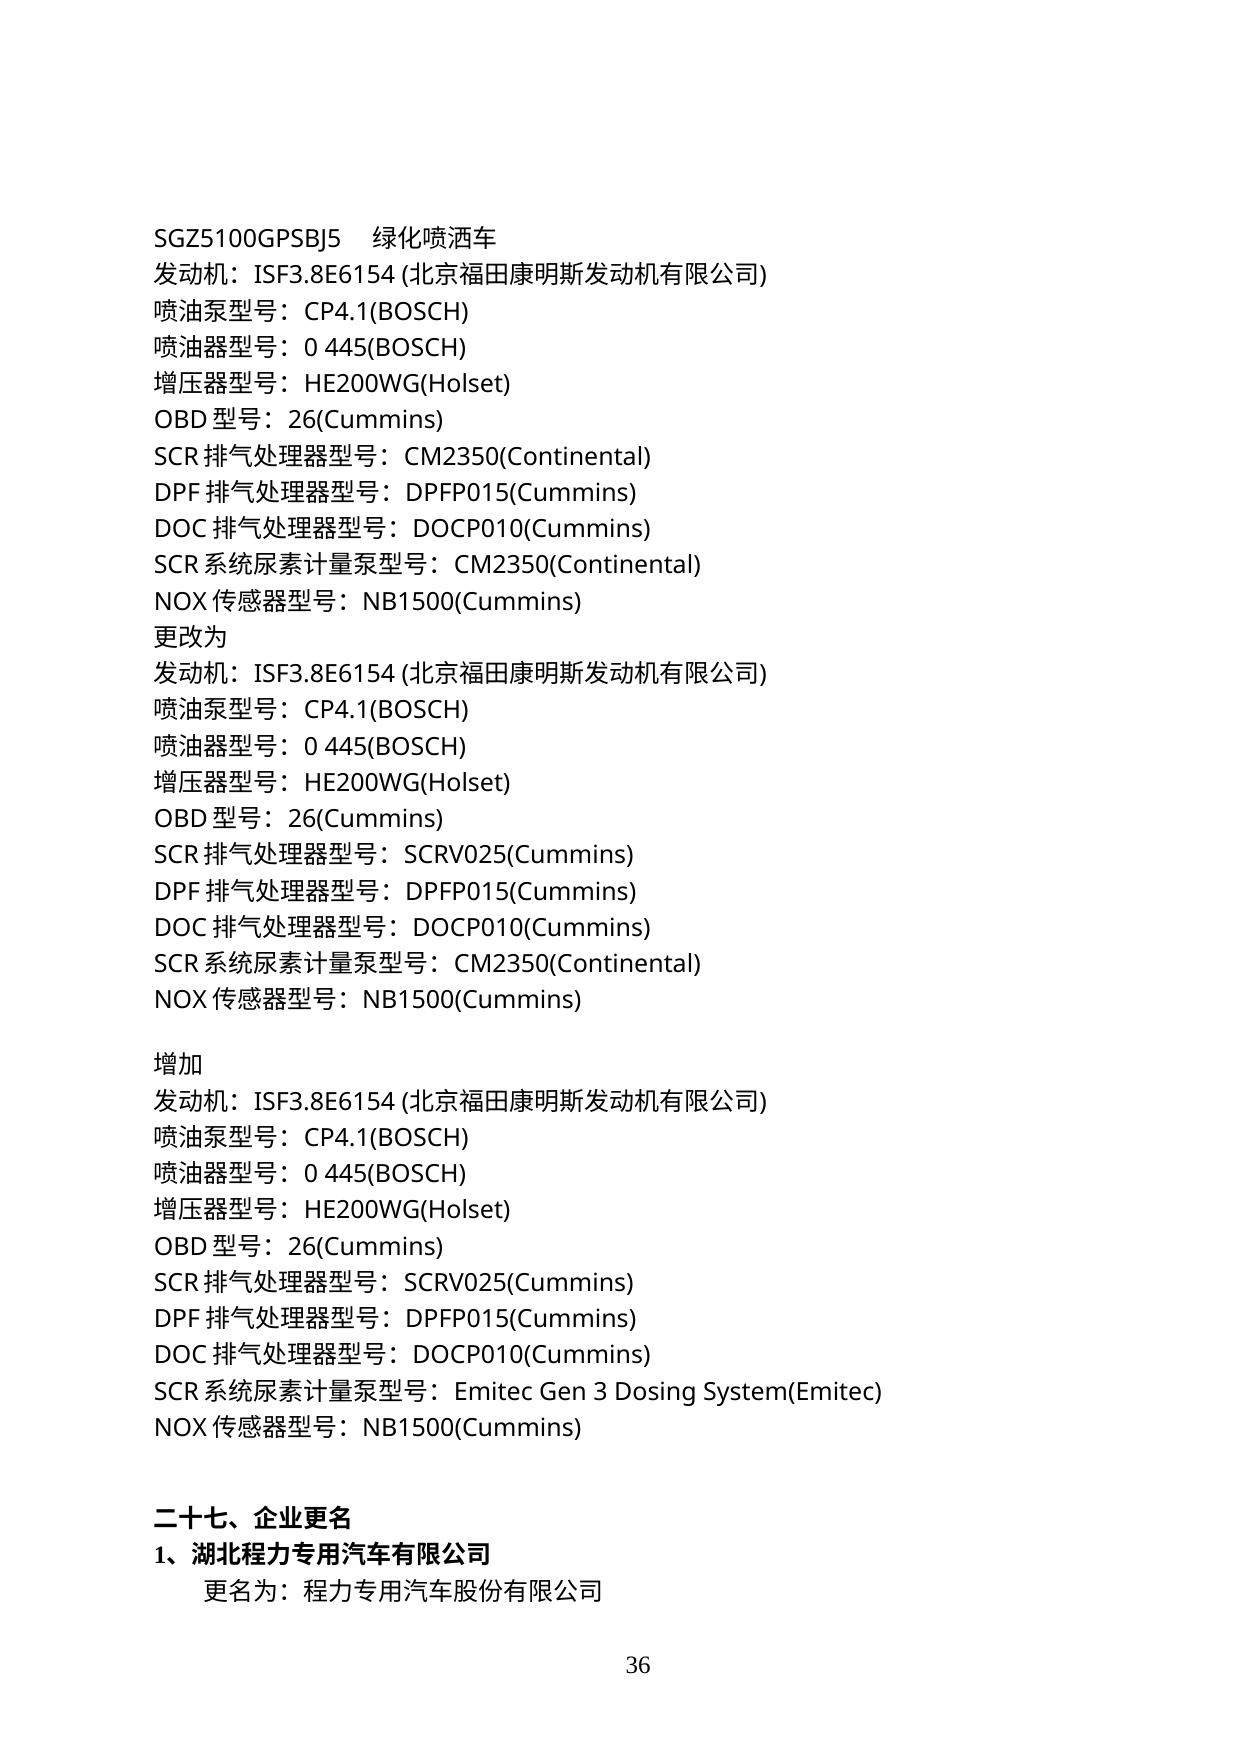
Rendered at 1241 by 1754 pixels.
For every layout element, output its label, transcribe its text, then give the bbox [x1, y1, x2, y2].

text OBD型号：26(Cummins) [153, 1226, 1122, 1262]
text SCR排气处理器型号：SCRV025(Cummins) [153, 1262, 1122, 1298]
text NOX传感器型号：NB1500(Cummins) [153, 581, 1122, 617]
text 1、湖北程力专用汽车有限公司 [153, 1535, 1122, 1571]
text 喷油泵型号：CP4.1(BOSCH) [153, 690, 1122, 726]
text DOC排气处理器型号：DOCP010(Cummins) [153, 508, 1122, 545]
text SCR系统尿素计量泵型号：CM2350(Continental) [153, 943, 1122, 980]
text 喷油器型号：0 445(BOSCH) [153, 327, 1122, 363]
text DPF排气处理器型号：DPFP015(Cummins) [153, 871, 1122, 907]
text 喷油器型号：0 445(BOSCH) [153, 1153, 1122, 1190]
text 喷油器型号：0 445(BOSCH) [153, 726, 1122, 762]
text 发动机：ISF3.8E6154 (北京福田康明斯发动机有限公司) [153, 1081, 1122, 1117]
text DOC排气处理器型号：DOCP010(Cummins) [153, 1335, 1122, 1371]
text 喷油泵型号：CP4.1(BOSCH) [153, 291, 1122, 327]
text SGZ5100GPSBJ5 绿化喷洒车 [153, 218, 1122, 255]
text NOX传感器型号：NB1500(Cummins) [153, 980, 1122, 1016]
text OBD型号：26(Cummins) [153, 798, 1122, 835]
text NOX传感器型号：NB1500(Cummins) [153, 1407, 1122, 1443]
text 增加 [153, 1045, 1122, 1081]
text 更名为：程力专用汽车股份有限公司 [153, 1571, 1122, 1607]
text DOC排气处理器型号：DOCP010(Cummins) [153, 907, 1122, 943]
text SCR系统尿素计量泵型号：Emitec Gen 3 Dosing System(Emitec) [153, 1371, 1122, 1407]
text DPF排气处理器型号：DPFP015(Cummins) [153, 1298, 1122, 1335]
text SCR系统尿素计量泵型号：CM2350(Continental) [153, 545, 1122, 581]
text 增压器型号：HE200WG(Holset) [153, 1190, 1122, 1226]
text 喷油泵型号：CP4.1(BOSCH) [153, 1117, 1122, 1153]
text OBD型号：26(Cummins) [153, 400, 1122, 436]
text SCR排气处理器型号：CM2350(Continental) [153, 436, 1122, 472]
text 增压器型号：HE200WG(Holset) [153, 762, 1122, 798]
text DPF排气处理器型号：DPFP015(Cummins) [153, 472, 1122, 508]
text 发动机：ISF3.8E6154 (北京福田康明斯发动机有限公司) [153, 255, 1122, 291]
text 更改为 [153, 617, 1122, 653]
text 二十七、企业更名 [153, 1472, 1122, 1535]
text 增压器型号：HE200WG(Holset) [153, 363, 1122, 400]
text 发动机：ISF3.8E6154 (北京福田康明斯发动机有限公司) [153, 653, 1122, 690]
text SCR排气处理器型号：SCRV025(Cummins) [153, 835, 1122, 871]
